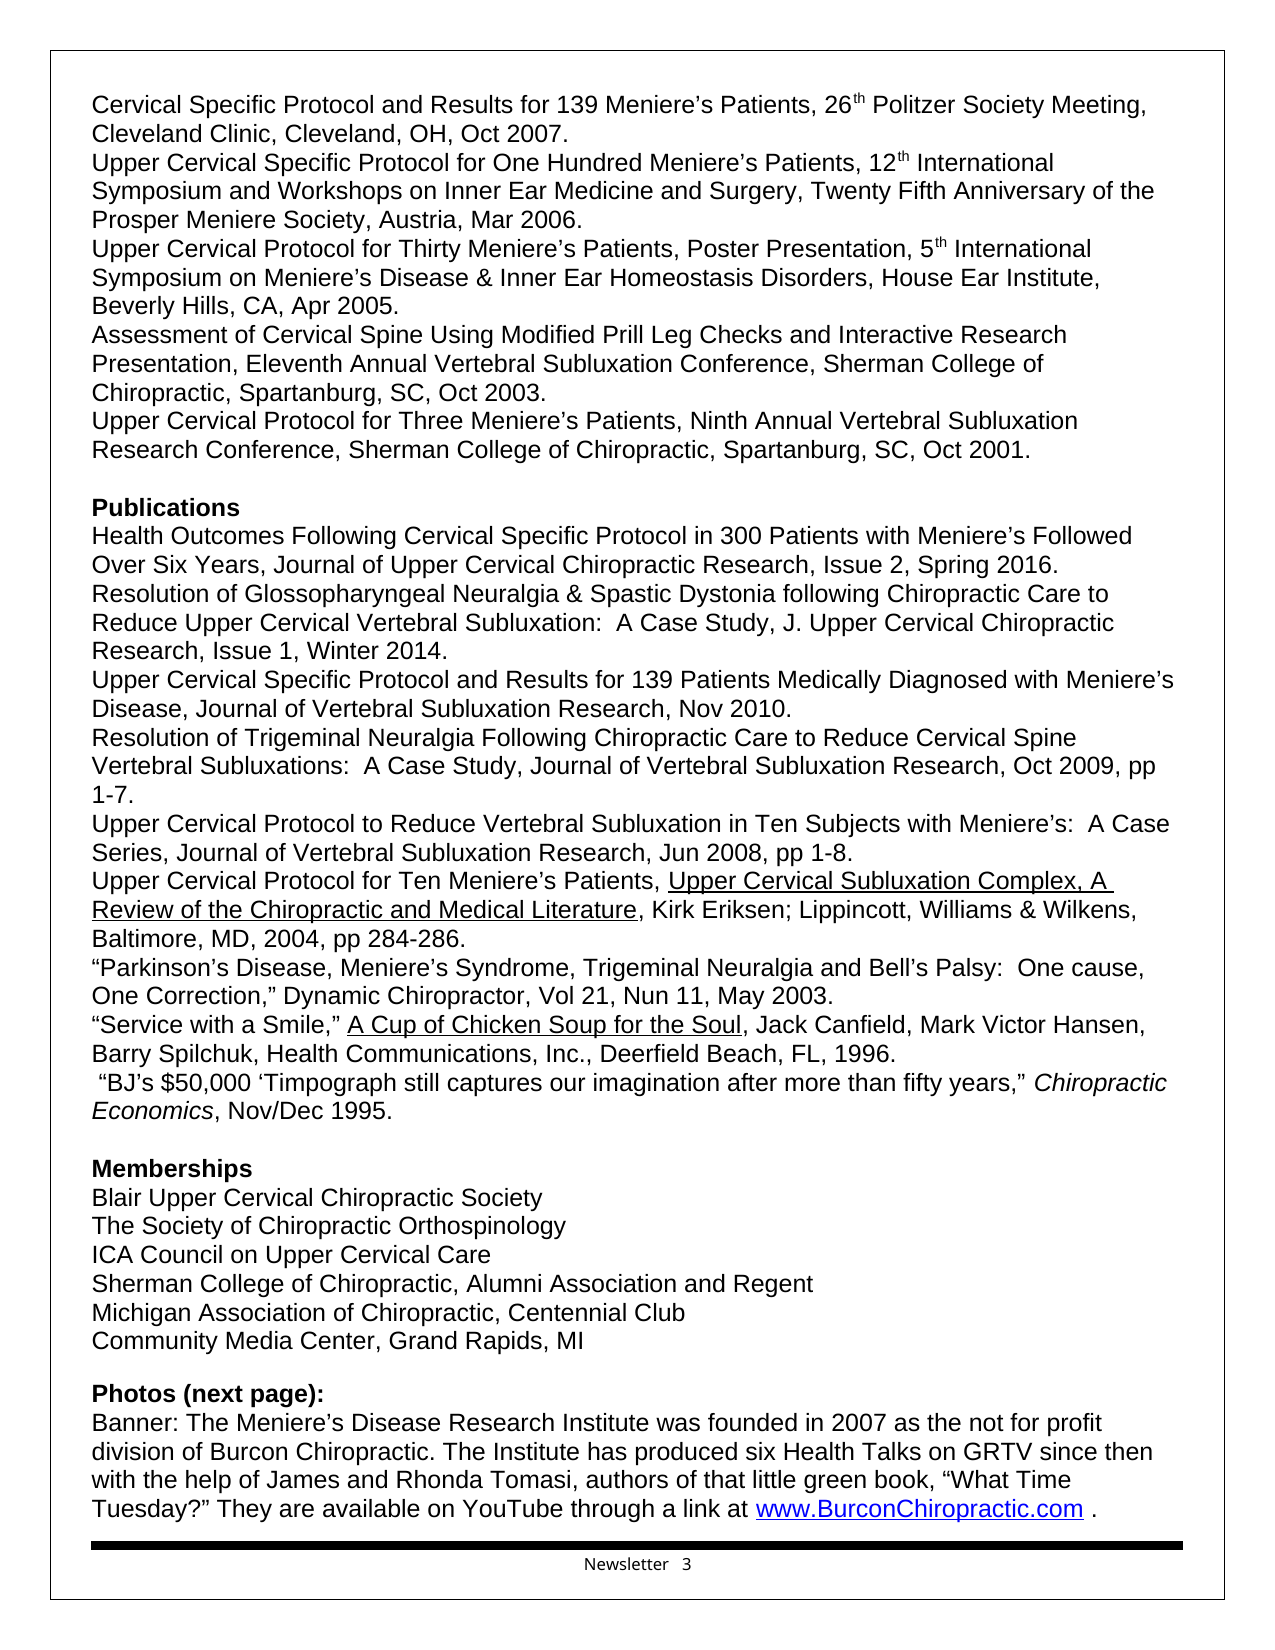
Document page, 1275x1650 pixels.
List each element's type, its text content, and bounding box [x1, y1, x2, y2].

text “Parkinson’s Disease, Meniere’s Syndrome, Trigeminal Neuralgia and Bell’s Palsy: One cause, One Correction,” Dynamic Chiropractor, Vol 21, Nun 11, May 2003. [91, 952, 1183, 1010]
text Blair Upper Cervical Chiropractic Society [91, 1182, 1183, 1211]
text Upper Cervical Protocol for Three Meniere’s Patients, Ninth Annual Vertebral Subluxation Research Conference, Sherman College of Chiropractic, Spartanburg, SC, Oct 2001. [91, 406, 1183, 464]
text Upper Cervical Specific Protocol for One Hundred Meniere’s Patients, 12th International Symposium and Workshops on Inner Ear Medicine and Surgery, Twenty Fifth Anniversary of the Prosper Meniere Society, Austria, Mar 2006. Upper Cervical Protocol for Thirty Meniere’s Patients, Poster Presentation, 5th International Symposium on Meniere’s Disease & Inner Ear Homeostasis Disorders, House Ear Institute, Beverly Hills, CA, Apr 2005. [91, 147, 1183, 320]
text Upper Cervical Specific Protocol and Results for 139 Patients Medically Diagnosed with Meniere’s Disease, Journal of Vertebral Subluxation Research, Nov 2010. [91, 665, 1183, 722]
text The Society of Chiropractic Orthospinology [91, 1211, 1183, 1240]
text Upper Cervical Protocol for Ten Meniere’s Patients, Upper Cervical Subluxation Complex, A Review of the Chiropractic and Medical Literature, Kirk Eriksen; Lippincott, Williams & Wilkens, Baltimore, MD, 2004, pp 284-286. [91, 866, 1183, 952]
text Assessment of Cervical Spine Using Modified Prill Leg Checks and Interactive Research Presentation, Eleventh Annual Vertebral Subluxation Conference, Sherman College of Chiropractic, Spartanburg, SC, Oct 2003. [91, 320, 1183, 406]
text Resolution of Glossopharyngeal Neuralgia & Spastic Dystonia following Chiropractic Care to Reduce Upper Cervical Vertebral Subluxation: A Case Study, J. Upper Cervical Chiropractic Research, Issue 1, Winter 2014. [91, 579, 1183, 665]
text Publications [91, 492, 1183, 521]
text “BJ’s $50,000 ‘Timpograph still captures our imagination after more than fifty years,” Chiropractic Economics, Nov/Dec 1995. [91, 1067, 1183, 1125]
text Photos (next page): [91, 1379, 1183, 1408]
text ICA Council on Upper Cervical Care [91, 1240, 1183, 1269]
text Sherman College of Chiropractic, Alumni Association and Regent [91, 1269, 1183, 1297]
text Memberships [91, 1154, 1183, 1182]
text Michigan Association of Chiropractic, Centennial Club Community Media Center, Grand Rapids, MI [91, 1297, 1183, 1355]
text Upper Cervical Protocol to Reduce Vertebral Subluxation in Ten Subjects with Meniere’s: A Case Series, Journal of Vertebral Subluxation Research, Jun 2008, pp 1-8. [91, 809, 1183, 866]
text Health Outcomes Following Cervical Specific Protocol in 300 Patients with Meniere’s Followed Over Six Years, Journal of Upper Cervical Chiropractic Research, Issue 2, Spring 2016. [91, 521, 1183, 579]
text “Service with a Smile,” A Cup of Chicken Soup for the Soul, Jack Canfield, Mark Victor Hansen, Barry Spilchuk, Health Communications, Inc., Deerfield Beach, FL, 1996. [91, 1010, 1183, 1067]
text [91, 1408, 1183, 1523]
text Resolution of Trigeminal Neuralgia Following Chiropractic Care to Reduce Cervical Spine Vertebral Subluxations: A Case Study, Journal of Vertebral Subluxation Research, Oct 2009, pp 1-7. [91, 722, 1183, 809]
text Cervical Specific Protocol and Results for 139 Meniere’s Patients, 26th Politzer Society Meeting, Cleveland Clinic, Cleveland, OH, Oct 2007. [91, 90, 1183, 147]
